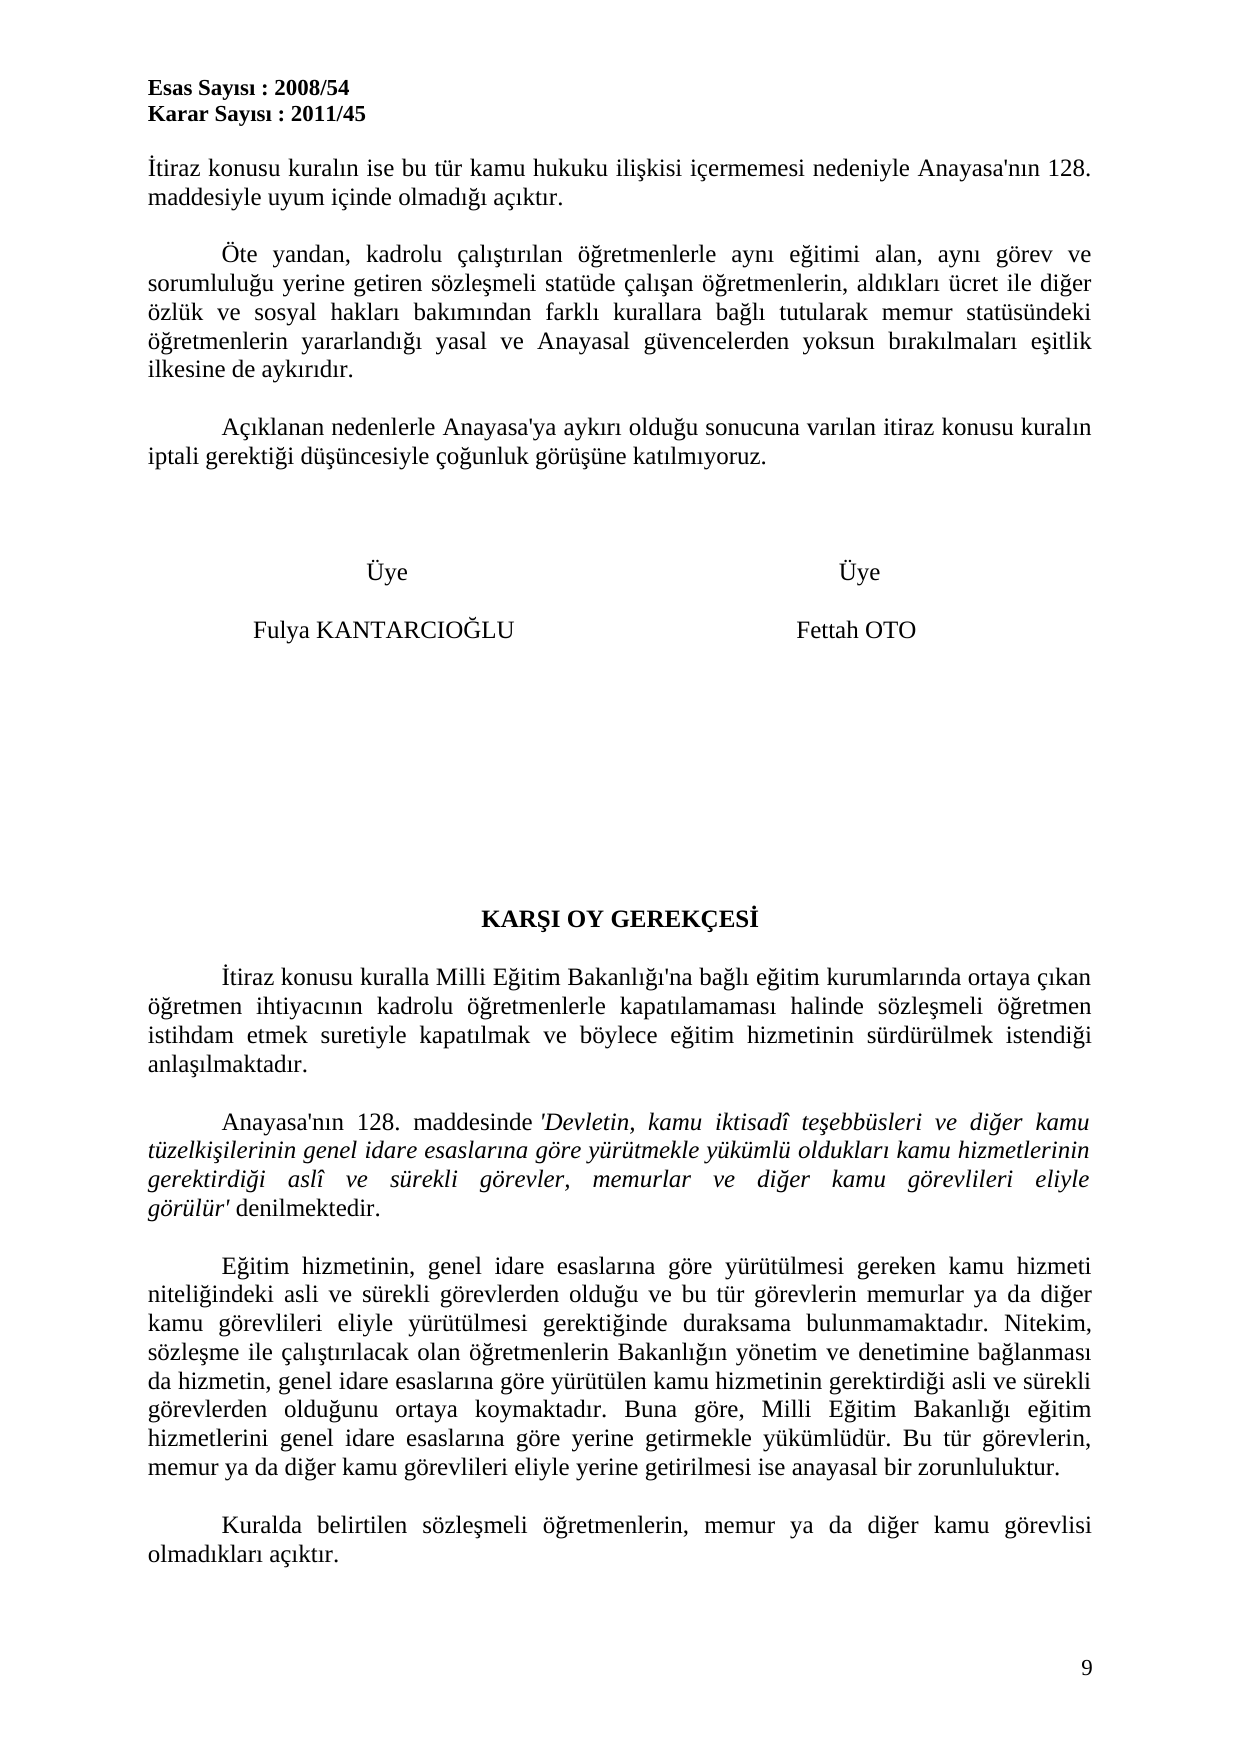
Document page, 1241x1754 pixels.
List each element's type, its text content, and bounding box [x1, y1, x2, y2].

table_header Üye Fulya KANTARCIOĞLU [148, 557, 620, 644]
text İtiraz konusu kuralla Milli Eğitim Bakanlığı'na bağlı eğitim kurumlarında ortaya çıkan öğretmen ihtiyacının kadrolu öğretmenlerle kapatılamaması halinde sözleşmeli öğretmen istihdam etmek suretiyle kapatılmak ve böylece eğitim hizmetinin sürdürülmek istendiği anlaşılmaktadır. [148, 962, 1093, 1077]
text Kuralda belirtilen sözleşmeli öğretmenlerin, memur ya da diğer kamu görevlisi olmadıkları açıktır. [148, 1510, 1093, 1567]
text Eğitim hizmetinin, genel idare esaslarına göre yürütülmesi gereken kamu hizmeti niteliğindeki asli ve sürekli görevlerden olduğu ve bu tür görevlerin memurlar ya da diğer kamu görevlileri eliyle yürütülmesi gerektiğinde duraksama bulunmamaktadır. Nitekim, sözleşme ile çalıştırılacak olan öğretmenlerin Bakanlığın yönetim ve denetimine bağlanması da hizmetin, genel idare esaslarına göre yürütülen kamu hizmetinin gerektirdiği asli ve sürekli görevlerden olduğunu ortaya koymaktadır. Buna göre, Milli Eğitim Bakanlığı eğitim hizmetlerini genel idare esaslarına göre yerine getirmekle yükümlüdür. Bu tür görevlerin, memur ya da diğer kamu görevlileri eliyle yerine getirilmesi ise anayasal bir zorunluluktur. [148, 1251, 1093, 1481]
text Açıklanan nedenlerle Anayasa'ya aykırı olduğu sonucuna varılan itiraz konusu kuralın iptali gerektiği düşüncesiyle çoğunluk görüşüne katılmıyoruz. [148, 412, 1093, 470]
text Öte yandan, kadrolu çalıştırılan öğretmenlerle aynı eğitimi alan, aynı görev ve sorumluluğu yerine getiren sözleşmeli statüde çalışan öğretmenlerin, aldıkları ücret ile diğer özlük ve sosyal hakları bakımından farklı kurallara bağlı tutularak memur statüsündeki öğretmenlerin yararlandığı yasal ve Anayasal güvencelerden yoksun bırakılmaları eşitlik ilkesine de aykırıdır. [148, 239, 1093, 383]
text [148, 153, 1093, 210]
table_header Üye Fettah OTO [620, 557, 1093, 644]
text Anayasa'nın 128. maddesinde 'Devletin, kamu iktisadî teşebbüsleri ve diğer kamu tüzelkişilerinin genel idare esaslarına göre yürütmekle yükümlü oldukları kamu hizmetlerinin gerektirdiği aslî ve sürekli görevler, memurlar ve diğer kamu görevlileri eliyle görülür' denilmektedir. [148, 1107, 1093, 1222]
text KARŞI OY GEREKÇESİ [148, 904, 1093, 933]
